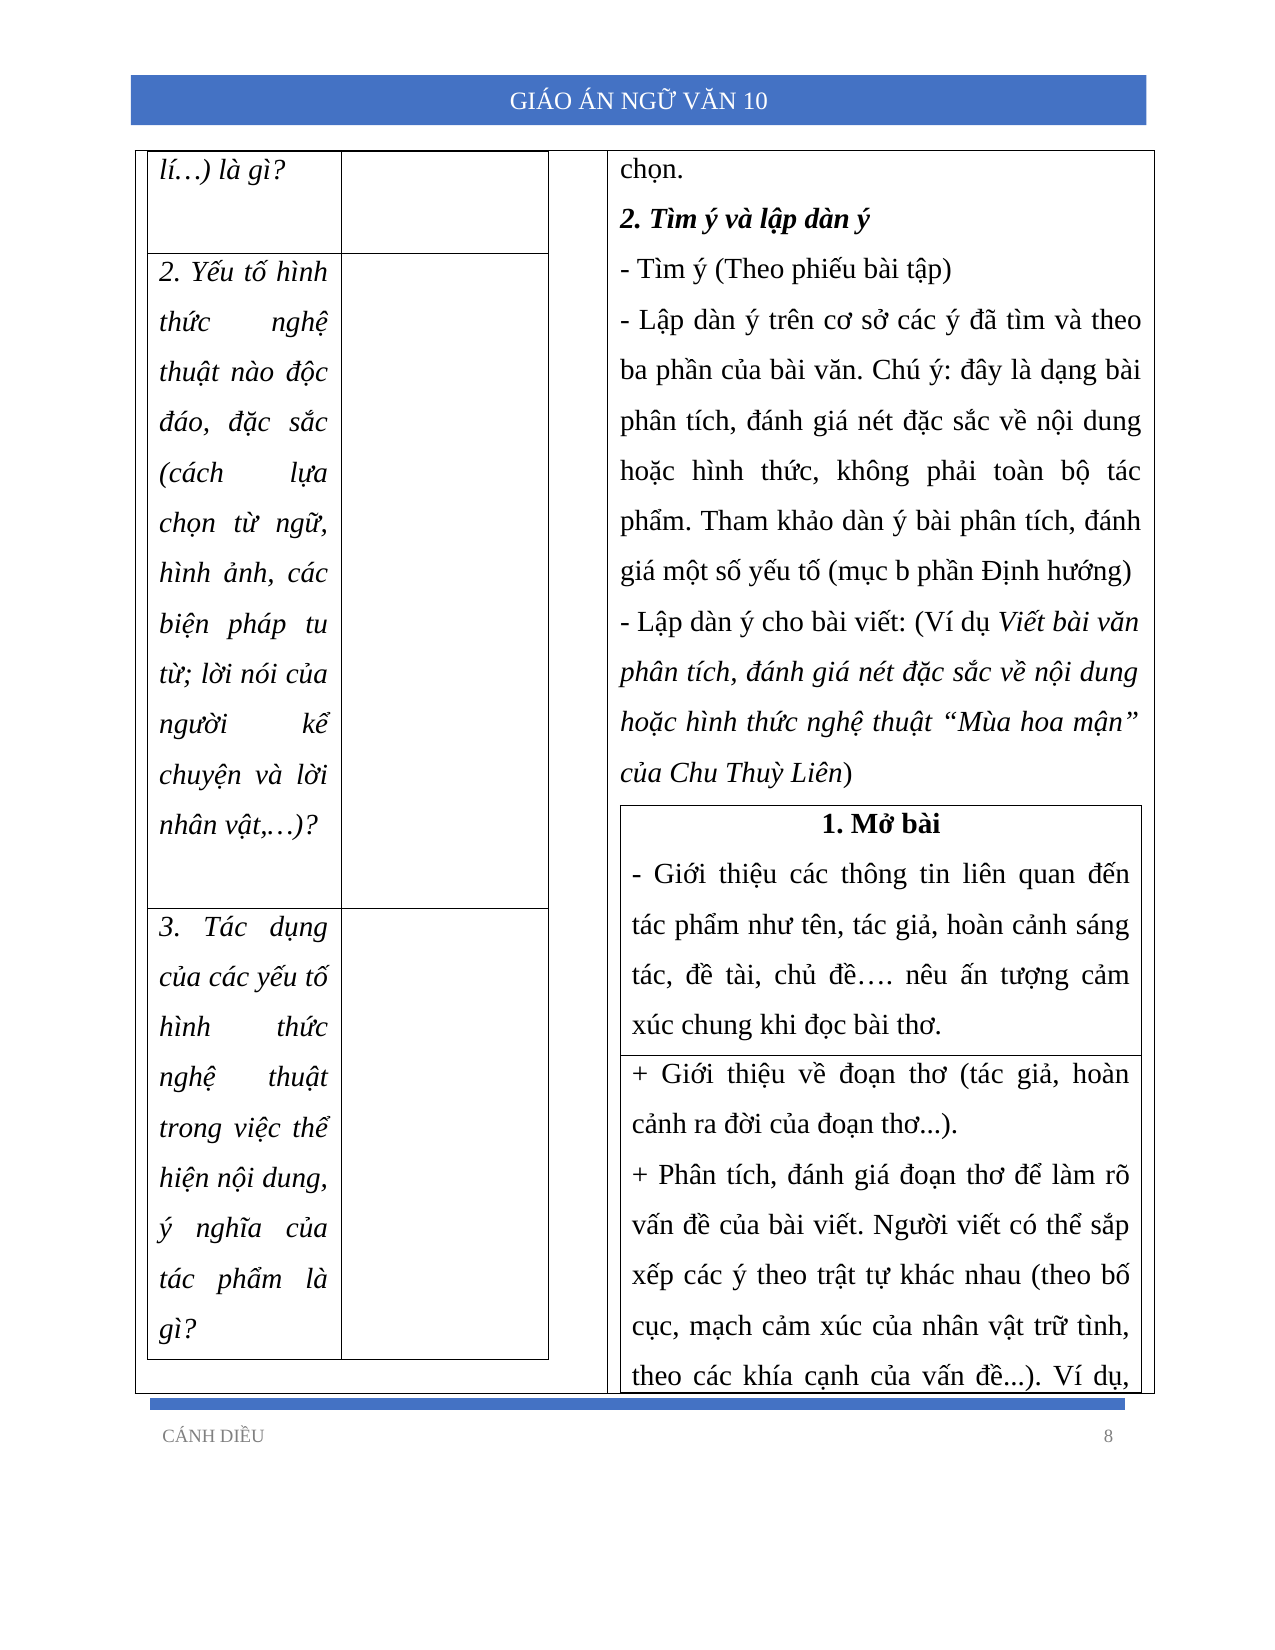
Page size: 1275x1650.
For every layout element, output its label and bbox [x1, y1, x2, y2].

table_cell [136, 151, 607, 1393]
table_cell [608, 151, 1154, 1393]
